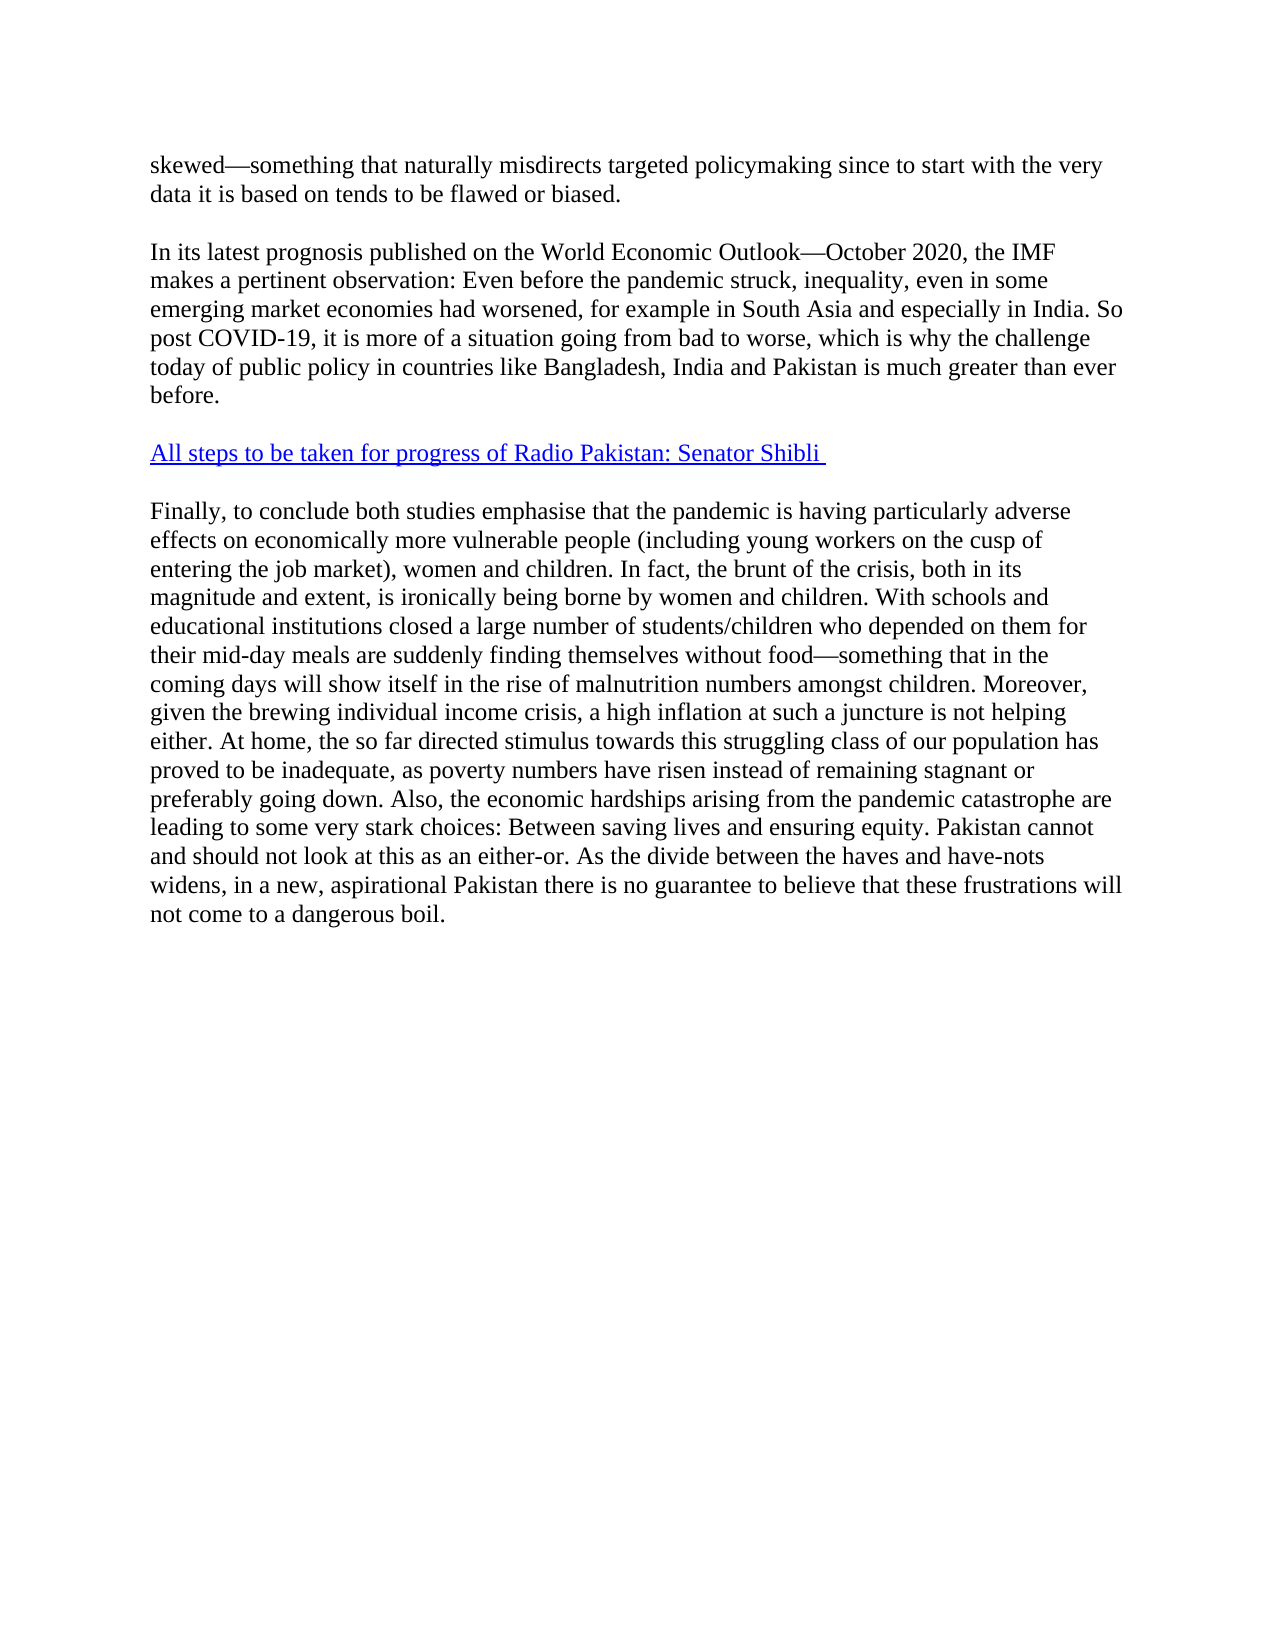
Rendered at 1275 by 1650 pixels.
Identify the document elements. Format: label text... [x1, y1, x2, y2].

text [150, 150, 1125, 207]
text In its latest prognosis published on the World Economic Outlook—October 2020, the IMF makes a pertinent observation: Even before the pandemic struck, inequality, even in some emerging market economies had worsened, for example in South Asia and especially in India. So post COVID-19, it is more of a situation going from bad to worse, which is why the challenge today of public policy in countries like Bangladesh, India and Pakistan is much greater than ever before. [150, 237, 1125, 409]
text Finally, to conclude both studies emphasise that the pandemic is having particularly adverse effects on economically more vulnerable people (including young workers on the cusp of entering the job market), women and children. In fact, the brunt of the crisis, both in its magnitude and extent, is ironically being borne by women and children. With schools and educational institutions closed a large number of students/children who depended on them for their mid-day meals are suddenly finding themselves without food—something that in the coming days will show itself in the rise of malnutrition numbers amongst children. Moreover, given the brewing individual income crisis, a high inflation at such a juncture is not helping either. At home, the so far directed stimulus towards this struggling class of our population has proved to be inadequate, as poverty numbers have risen instead of remaining stagnant or preferably going down. Also, the economic hardships arising from the pandemic catastrophe are leading to some very stark choices: Between saving lives and ensuring equity. Pakistan cannot and should not look at this as an either-or. As the divide between the haves and have-nots widens, in a new, aspirational Pakistan there is no guarantee to believe that these frustrations will not come to a dangerous boil. [150, 496, 1125, 927]
text All steps to be taken for progress of Radio Pakistan: Senator Shibli [150, 438, 1125, 467]
